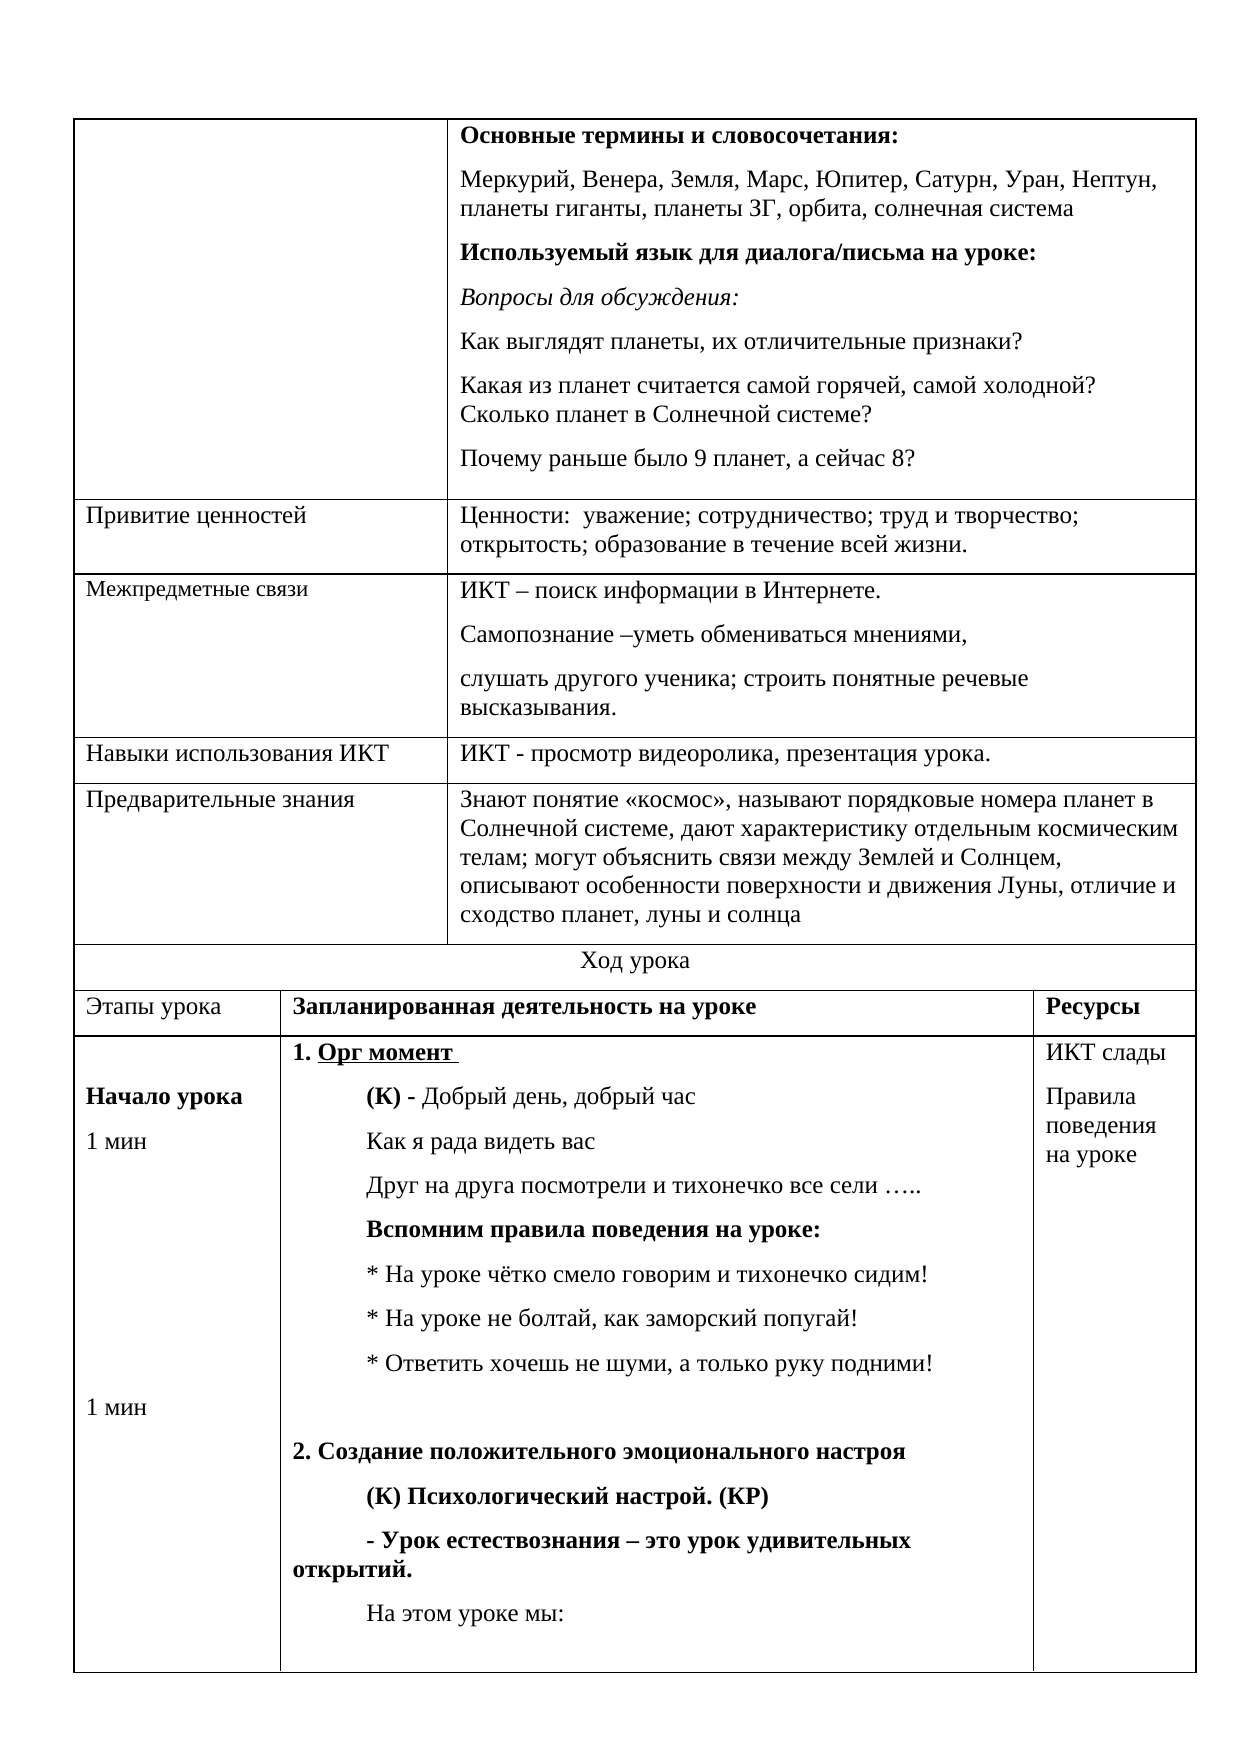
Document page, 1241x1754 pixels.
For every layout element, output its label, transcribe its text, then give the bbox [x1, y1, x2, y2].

table_cell Этапы урока [75, 991, 280, 1035]
table_cell Ресурсы [1034, 991, 1195, 1035]
table_cell [75, 120, 447, 498]
table_cell ИКТ - просмотр видеоролика, презентация урока. [448, 738, 1195, 783]
table_cell Ход урока [75, 945, 1195, 989]
table_cell Ценности: уважение; сотрудничество; труд и творчество; открытость; образование в течение всей жизни. [448, 500, 1195, 573]
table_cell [1034, 1037, 1195, 1671]
table_cell ИКТ – поиск информации в Интернете. Самопознание –уметь обмениваться мнениями, слушать другого ученика; строить понятные речевые высказывания. [448, 575, 1195, 737]
table_cell Предварительные знания [75, 784, 447, 943]
table_cell Привитие ценностей [75, 500, 447, 573]
table_cell Основные термины и словосочетания: Меркурий, Венера, Земля, Марс, Юпитер, Сатурн, Уран, Нептун, планеты гиганты, планеты ЗГ, орбита, солнечная система Используемый язык для диалога/письма на уроке: Вопросы для обсуждения: Как выглядят планеты, их отличительные признаки? Какая из планет считается самой горячей, самой холодной? Сколько планет в Солнечной системе? Почему раньше было 9 планет, а сейчас 8? [448, 120, 1195, 498]
table_cell Межпредметные связи [75, 575, 447, 737]
table_cell Запланированная деятельность на уроке [281, 991, 1033, 1035]
table_cell Навыки использования ИКТ [75, 738, 447, 783]
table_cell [75, 1037, 280, 1671]
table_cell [281, 1037, 1033, 1671]
table_cell Знают понятие «космос», называют порядковые номера планет в Солнечной системе, дают характеристику отдельным космическим телам; могут объяснить связи между Землей и Солнцем, описывают особенности поверхности и движения Луны, отличие и сходство планет, луны и солнца [448, 784, 1195, 943]
